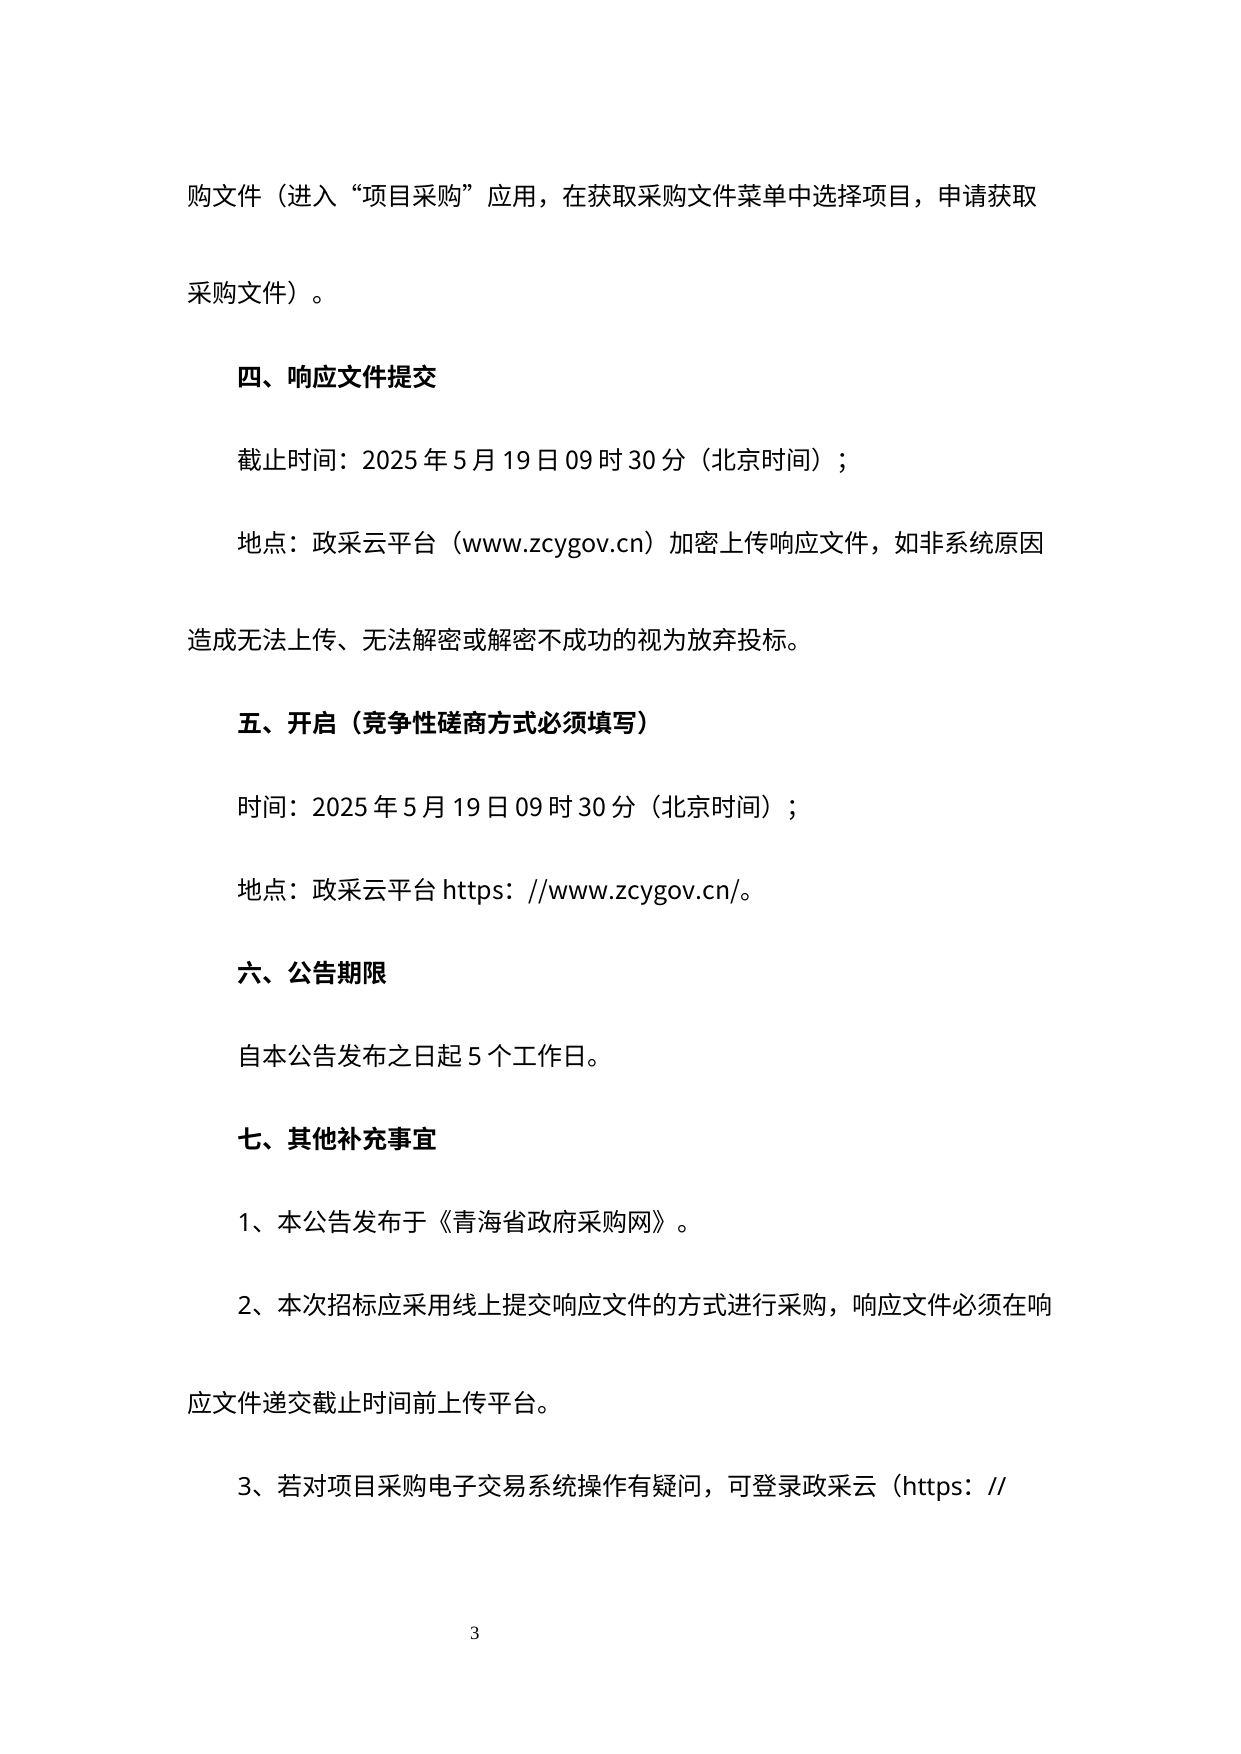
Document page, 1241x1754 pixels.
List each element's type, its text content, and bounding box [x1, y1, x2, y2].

text 地点：政采云平台（www.zcygov.cn）加密上传响应文件，如非系统原因造成无法上传、无法解密或解密不成功的视为放弃投标。 [187, 509, 1053, 671]
text 2、本次招标应采用线上提交响应文件的方式进行采购，响应文件必须在响应文件递交截止时间前上传平台。 [187, 1271, 1053, 1434]
text 自本公告发布之日起5个工作日。 [187, 1022, 1053, 1087]
text 1、本公告发布于《青海省政府采购网》。 [187, 1188, 1053, 1253]
text 截止时间：2025年5月19日09时30分（北京时间）； [187, 426, 1053, 491]
text 四、响应文件提交 [187, 343, 1053, 408]
text 时间：2025年5月19日09时30分（北京时间）； [187, 773, 1053, 838]
text 六、公告期限 [187, 939, 1053, 1004]
text 地点：政采云平台https：//www.zcygov.cn/。 [187, 856, 1053, 921]
text 五、开启（竞争性磋商方式必须填写） [187, 689, 1053, 754]
text 七、其他补充事宜 [187, 1105, 1053, 1170]
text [187, 162, 1053, 324]
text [187, 1452, 1053, 1517]
